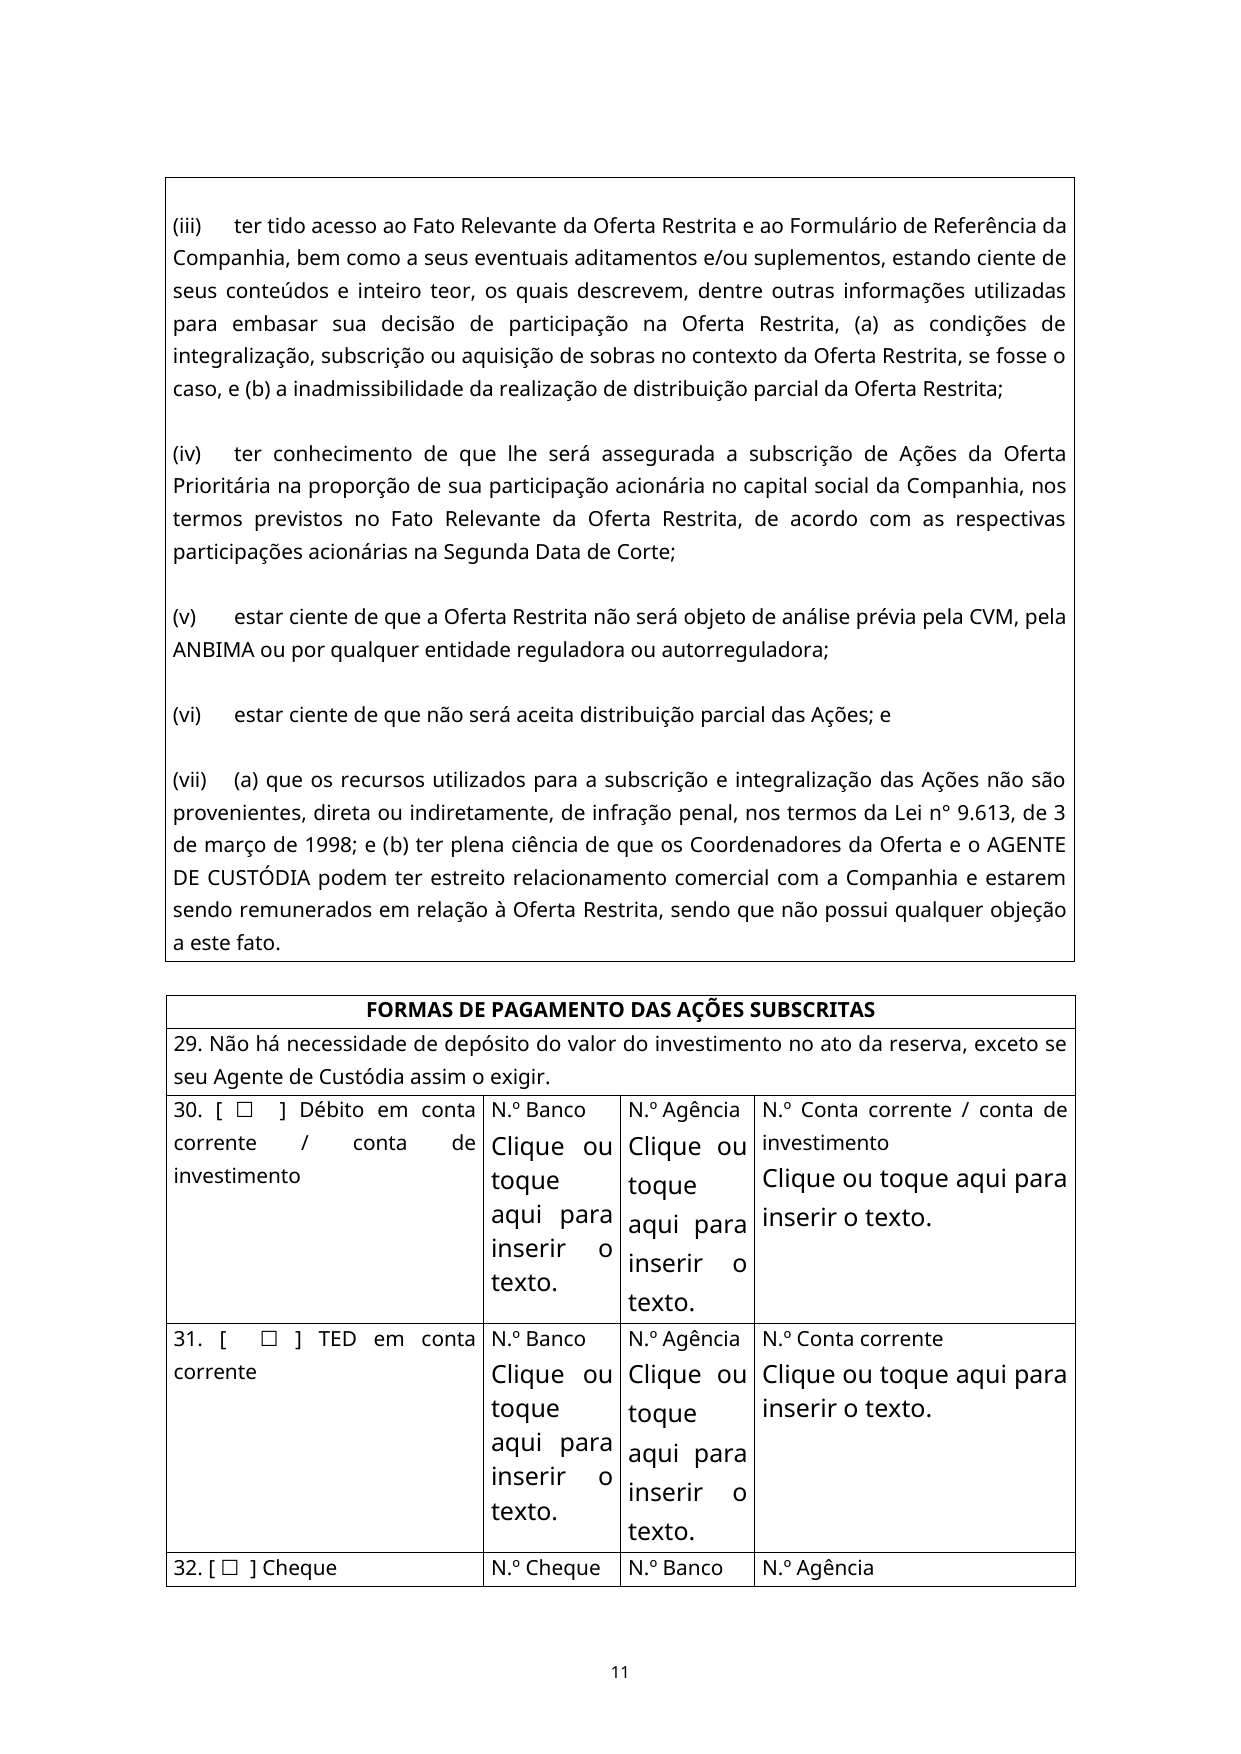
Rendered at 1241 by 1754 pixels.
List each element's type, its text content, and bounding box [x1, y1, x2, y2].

table_cell 32. [ ] Cheque [167, 1553, 483, 1586]
table_cell 31. [ ] TED em conta corrente [167, 1324, 483, 1552]
table_cell N.º Banco [484, 1096, 620, 1323]
table_cell N.º Agência [621, 1096, 754, 1323]
table_cell N.º Banco [484, 1324, 620, 1552]
table_cell N.º Agência [621, 1324, 754, 1552]
table_cell N.º Agência [755, 1553, 1075, 1586]
table_header FORMAS DE PAGAMENTO DAS AÇÕES SUBSCRITAS [167, 996, 1075, 1028]
table_cell 30. [ ] Débito em conta corrente / conta de investimento [167, 1096, 483, 1323]
table_cell N.º Cheque [484, 1553, 620, 1586]
table_cell N.º Conta corrente / conta de investimento [755, 1096, 1075, 1323]
table_cell N.º Banco [621, 1553, 754, 1586]
table_cell N.º Conta corrente [755, 1324, 1075, 1552]
table_cell 29. Não há necessidade de depósito do valor do investimento no ato da reserva, exceto se seu Agente de Custódia assim o exigir. [167, 1029, 1075, 1094]
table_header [166, 178, 1074, 961]
